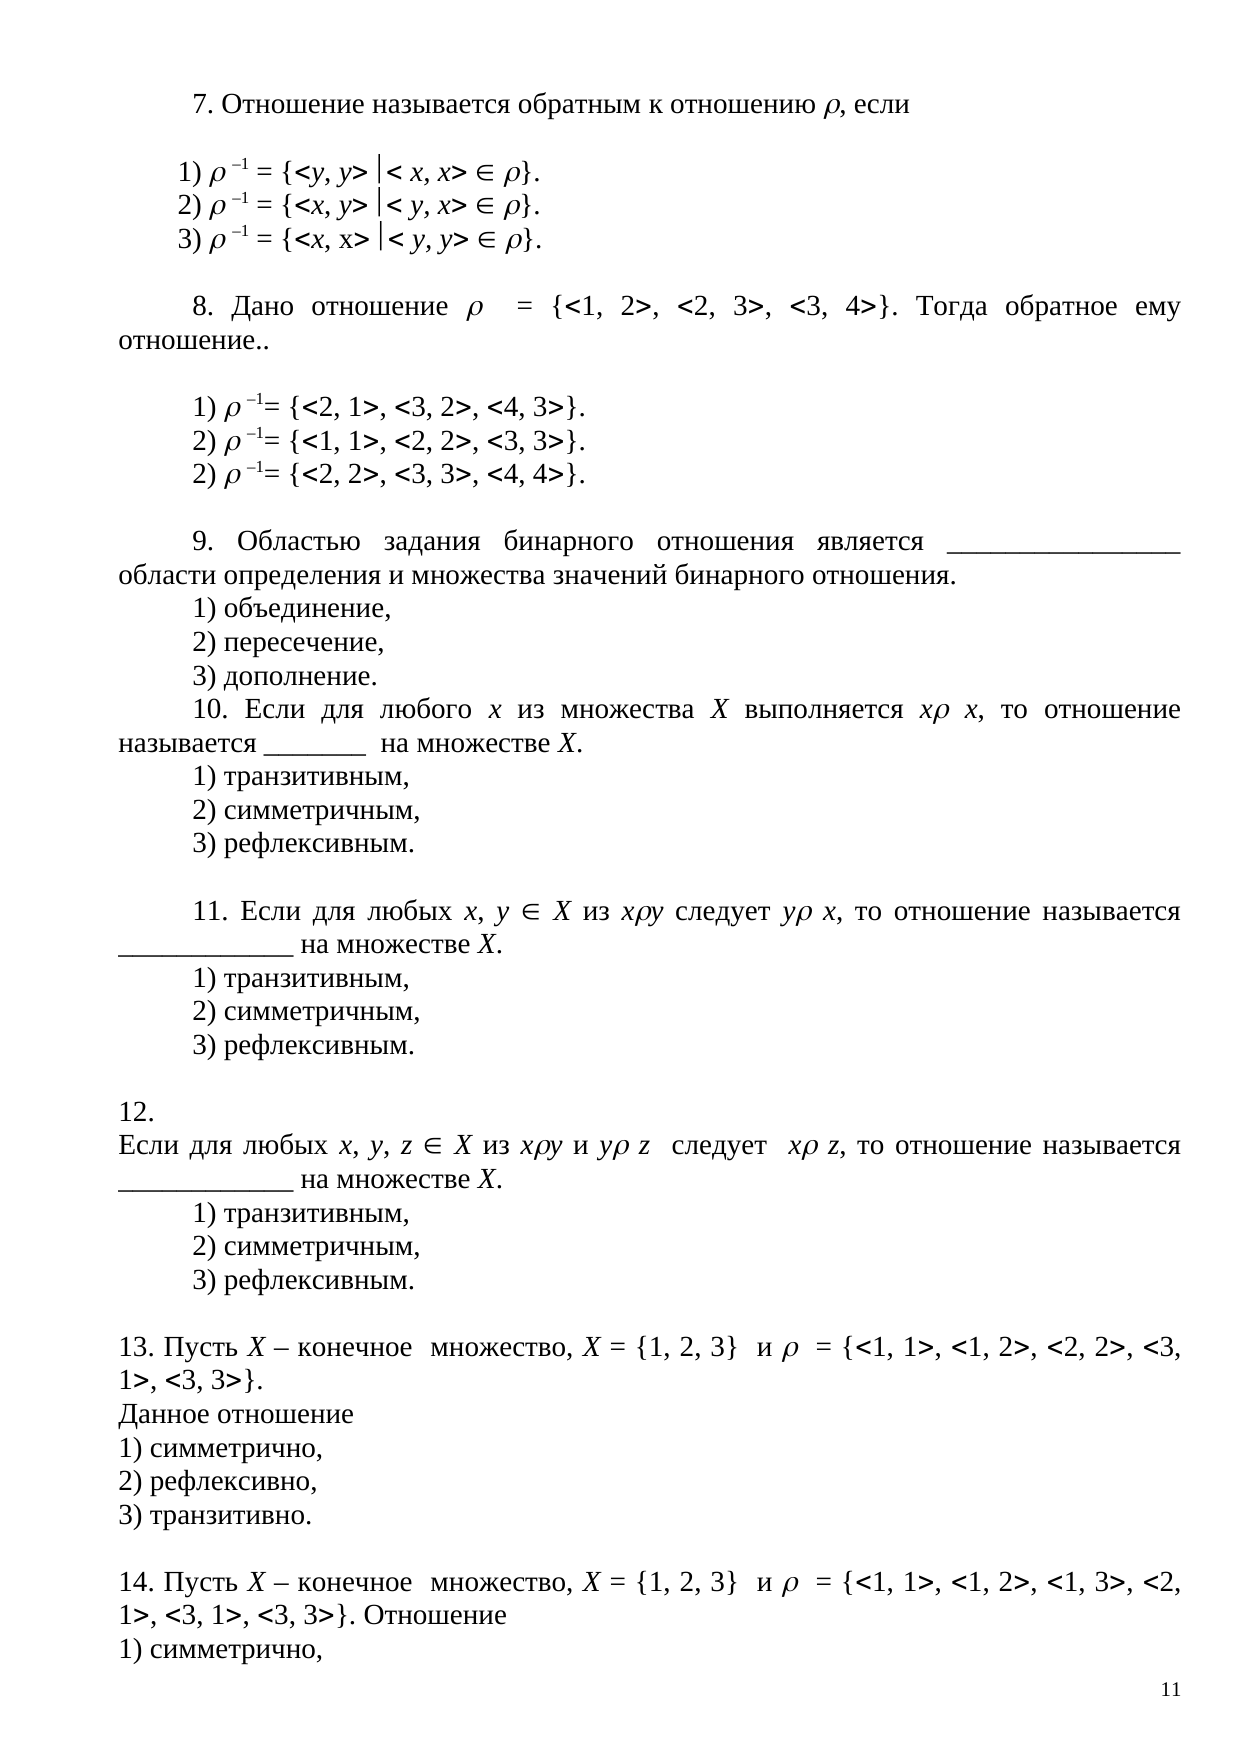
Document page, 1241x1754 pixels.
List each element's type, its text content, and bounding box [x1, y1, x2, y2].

text 14. Пусть X – конечное множество, X = {1, 2, 3} и = {1, 1, 1, 2, 1, 3, 2, 1, 3, 1, 3, 3}. Отношение [118, 1564, 1181, 1631]
text 13. Пусть X – конечное множество, X = {1, 2, 3} и = {1, 1, 1, 2, 2, 2, 3, 1, 3, 3}. [118, 1329, 1181, 1396]
text Данное отношение [118, 1396, 1181, 1430]
text 2) –1 = {x, y y, x }. [118, 187, 1181, 221]
text 3) рефлексивным. [118, 1027, 1181, 1060]
text 2) симметричным, [118, 1228, 1181, 1262]
text 3) транзитивно. [118, 1497, 1181, 1530]
text 1) транзитивным, [118, 1195, 1181, 1228]
text 7. Отношение называется обратным к отношению , если [118, 87, 1181, 120]
text 1) симметрично, [118, 1430, 1181, 1463]
text 3) рефлексивным. [118, 826, 1181, 859]
text 8. Дано отношение = {1, 2, 2, 3, 3, 4}. Тогда обратное ему отношение.. [118, 288, 1181, 356]
text 1) –1 = {у, y х, x }. [118, 154, 1181, 187]
text 2) –1= {1, 1, 2, 2, 3, 3}. [118, 423, 1181, 456]
text 1) –1= {2, 1, 3, 2, 4, 3}. [118, 389, 1181, 423]
text 9. Областью задания бинарного отношения является ________________ области определения и множества значений бинарного отношения. [118, 523, 1181, 591]
text 1) симметрично, [118, 1631, 1181, 1665]
text 3) рефлексивным. [118, 1262, 1181, 1295]
text Если для любых x, y, z X из xy и y z следует x z, то отношение называется ____________ на множестве Х. [118, 1127, 1181, 1195]
text 3) –1 = {x, х y, у }. [118, 221, 1181, 255]
text 2) –1= {2, 2, 3, 3, 4, 4}. [118, 456, 1181, 490]
text 2) симметричным, [118, 792, 1181, 826]
text 2) симметричным, [118, 993, 1181, 1027]
text 1) транзитивным, [118, 758, 1181, 792]
text 10. Если для любого x из множества X выполняется x x, то отношение называется _______ на множестве Х. [118, 691, 1181, 758]
text 2) пересечение, [118, 624, 1181, 658]
text 11. Если для любых x, y X из xy следует y x, то отношение называется ____________ на множестве Х. [118, 893, 1181, 960]
text 12. [118, 1094, 1181, 1127]
text 2) рефлексивно, [118, 1463, 1181, 1497]
text 3) дополнение. [118, 658, 1181, 691]
text 1) объединение, [118, 591, 1181, 624]
text 1) транзитивным, [118, 960, 1181, 993]
